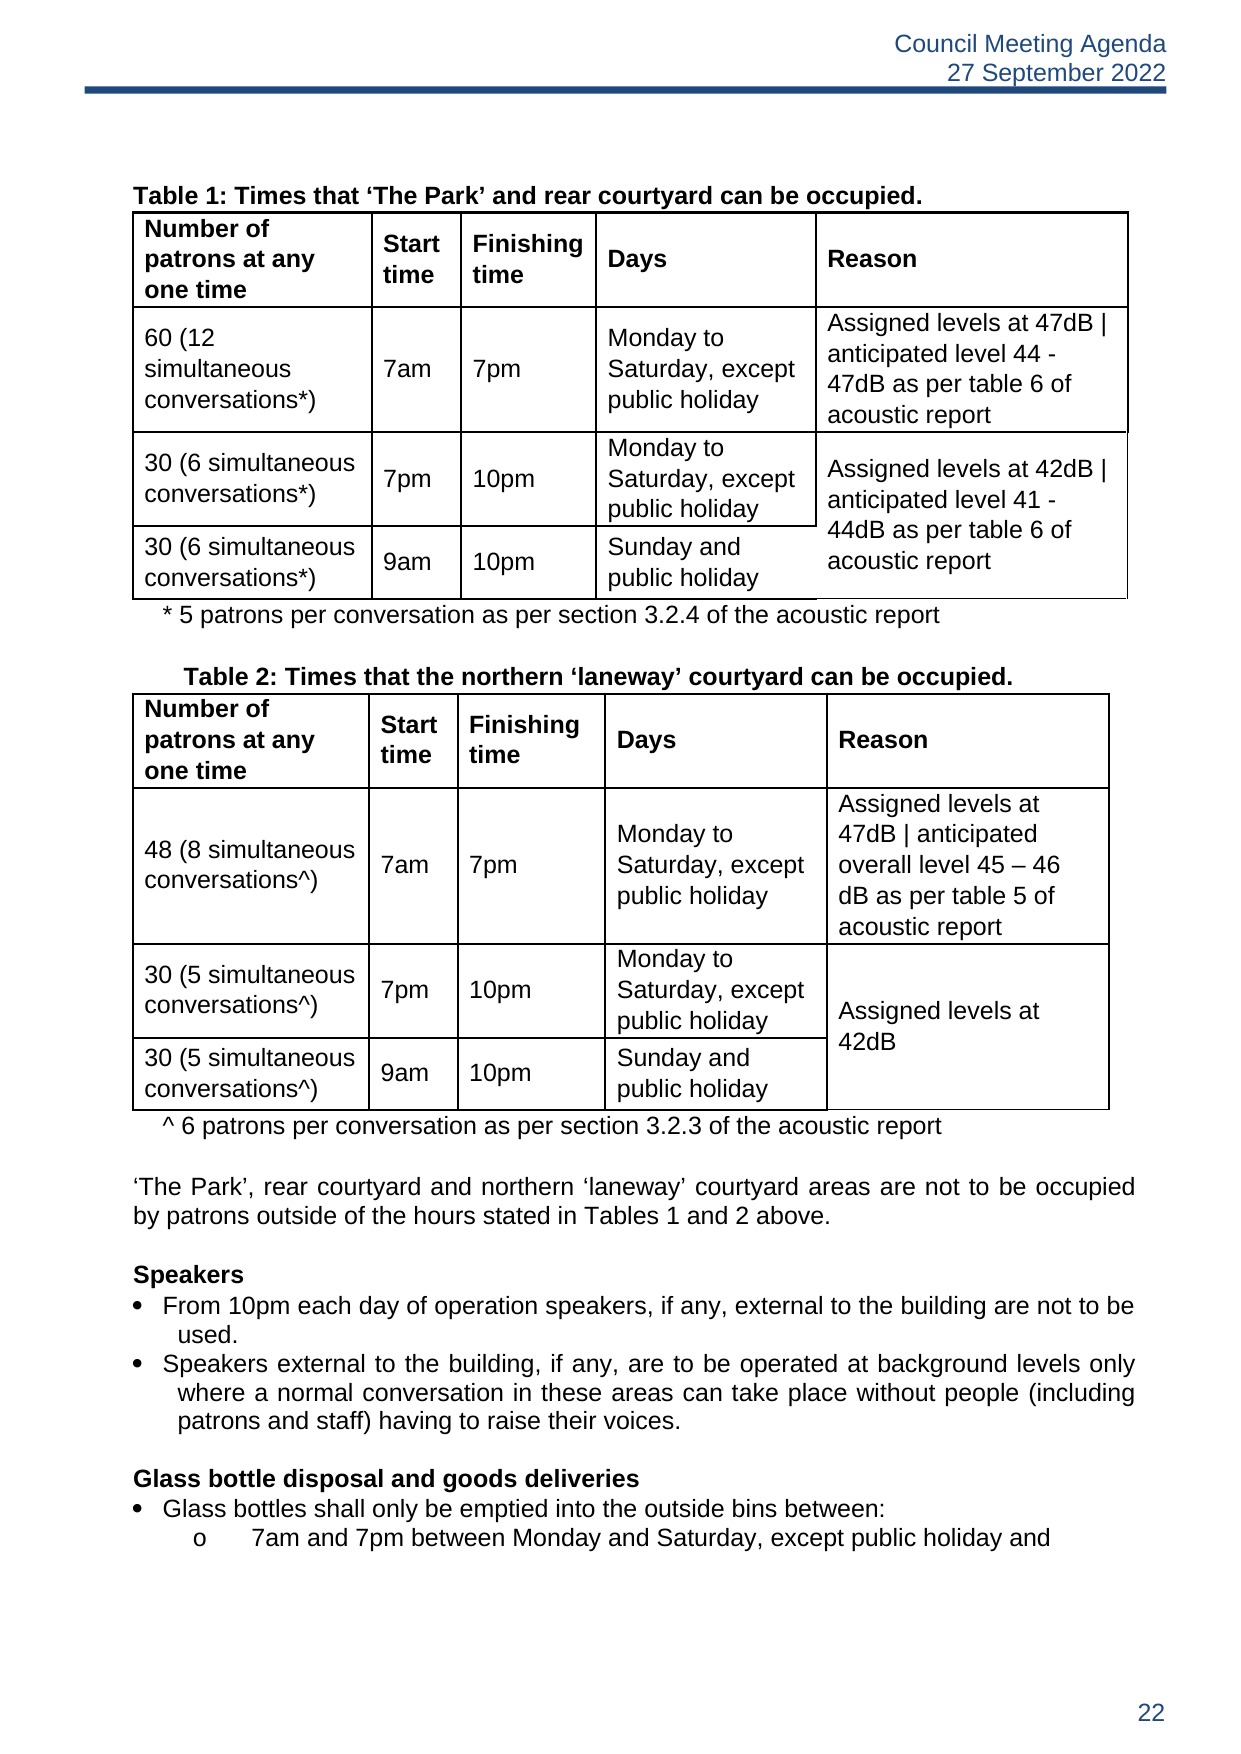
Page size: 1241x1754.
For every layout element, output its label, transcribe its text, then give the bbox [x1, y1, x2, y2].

table_cell 7pm [462, 308, 595, 431]
table_cell Monday to Saturday, except public holiday [597, 308, 815, 431]
list From 10pm each day of operation speakers, if any, external to the building are not to be used. [133, 1291, 1137, 1349]
table_cell 48 (8 simultaneous conversations^) [134, 789, 368, 942]
text Glass bottle disposal and goods deliveries [133, 1464, 1137, 1492]
table_cell 7pm [370, 945, 457, 1037]
table_cell Assigned levels at 47dB | anticipated level 44 - 47dB as per table 6 of acoustic report [817, 308, 1127, 431]
table_cell 30 (5 simultaneous conversations^) [134, 1039, 368, 1108]
table_cell 10pm [462, 527, 595, 598]
table_cell Assigned levels at 42dB | anticipated level 41 - 44dB as per table 6 of acoustic report [816, 431, 1127, 598]
text * 5 patrons per conversation as per section 3.2.4 of the acoustic report [162, 600, 1166, 629]
table_cell Monday to Saturday, except public holiday [606, 945, 826, 1037]
table_cell 10pm [459, 945, 604, 1037]
table_header Number of patrons at any one time [134, 214, 371, 306]
table_header Finishing time [462, 214, 595, 306]
table_cell 7pm [373, 433, 460, 525]
table_cell Assigned levels at 47dB | anticipated overall level 45 – 46 dB as per table 5 of acoustic report [828, 789, 1108, 942]
table_header Days [606, 695, 826, 787]
table_header Start time [370, 695, 457, 787]
list 7am and 7pm between Monday and Saturday, except public holiday and [192, 1523, 1137, 1554]
text Table 1: Times that ‘The Park’ and rear courtyard can be occupied. [133, 181, 1166, 209]
table_cell 60 (12 simultaneous conversations*) [134, 308, 371, 431]
table_cell 9am [370, 1039, 457, 1108]
table_cell 7pm [459, 789, 604, 942]
list Speakers external to the building, if any, are to be operated at background levels only where a normal conversation in these areas can take place without people (including patrons and staff) having to raise their voices. [133, 1349, 1137, 1435]
table_cell 30 (5 simultaneous conversations^) [134, 945, 368, 1037]
list ‘The Park’, rear courtyard and northern ‘laneway’ courtyard areas are not to be occupied by patrons outside of the hours stated in Tables 1 and 2 above. [133, 1172, 1137, 1229]
text Table 2: Times that the northern ‘laneway’ courtyard can be occupied. [162, 662, 1166, 690]
table_header Reason [828, 695, 1108, 787]
table_cell 10pm [459, 1039, 604, 1108]
table_cell 7am [373, 308, 460, 431]
table_cell Sunday and public holiday [597, 527, 816, 598]
text ^ 6 patrons per conversation as per section 3.2.3 of the acoustic report [162, 1111, 1166, 1139]
table_cell Monday to Saturday, except public holiday [597, 433, 815, 525]
table_cell 10pm [462, 433, 595, 525]
table_cell 30 (6 simultaneous conversations*) [134, 433, 371, 525]
table_cell 9am [373, 527, 460, 598]
text Speakers [133, 1260, 1137, 1289]
table_cell Assigned levels at 42dB [828, 945, 1108, 1108]
table_header Reason [817, 214, 1127, 306]
table_cell 7am [370, 789, 457, 942]
table_cell Monday to Saturday, except public holiday [606, 789, 826, 942]
table_header Days [597, 214, 815, 306]
table_header Number of patrons at any one time [134, 695, 368, 787]
table_cell 30 (6 simultaneous conversations*) [134, 527, 371, 598]
table_cell Sunday and public holiday [606, 1039, 826, 1108]
table_header Start time [373, 214, 460, 306]
table_header Finishing time [459, 695, 604, 787]
list Glass bottles shall only be emptied into the outside bins between: [133, 1494, 1137, 1523]
